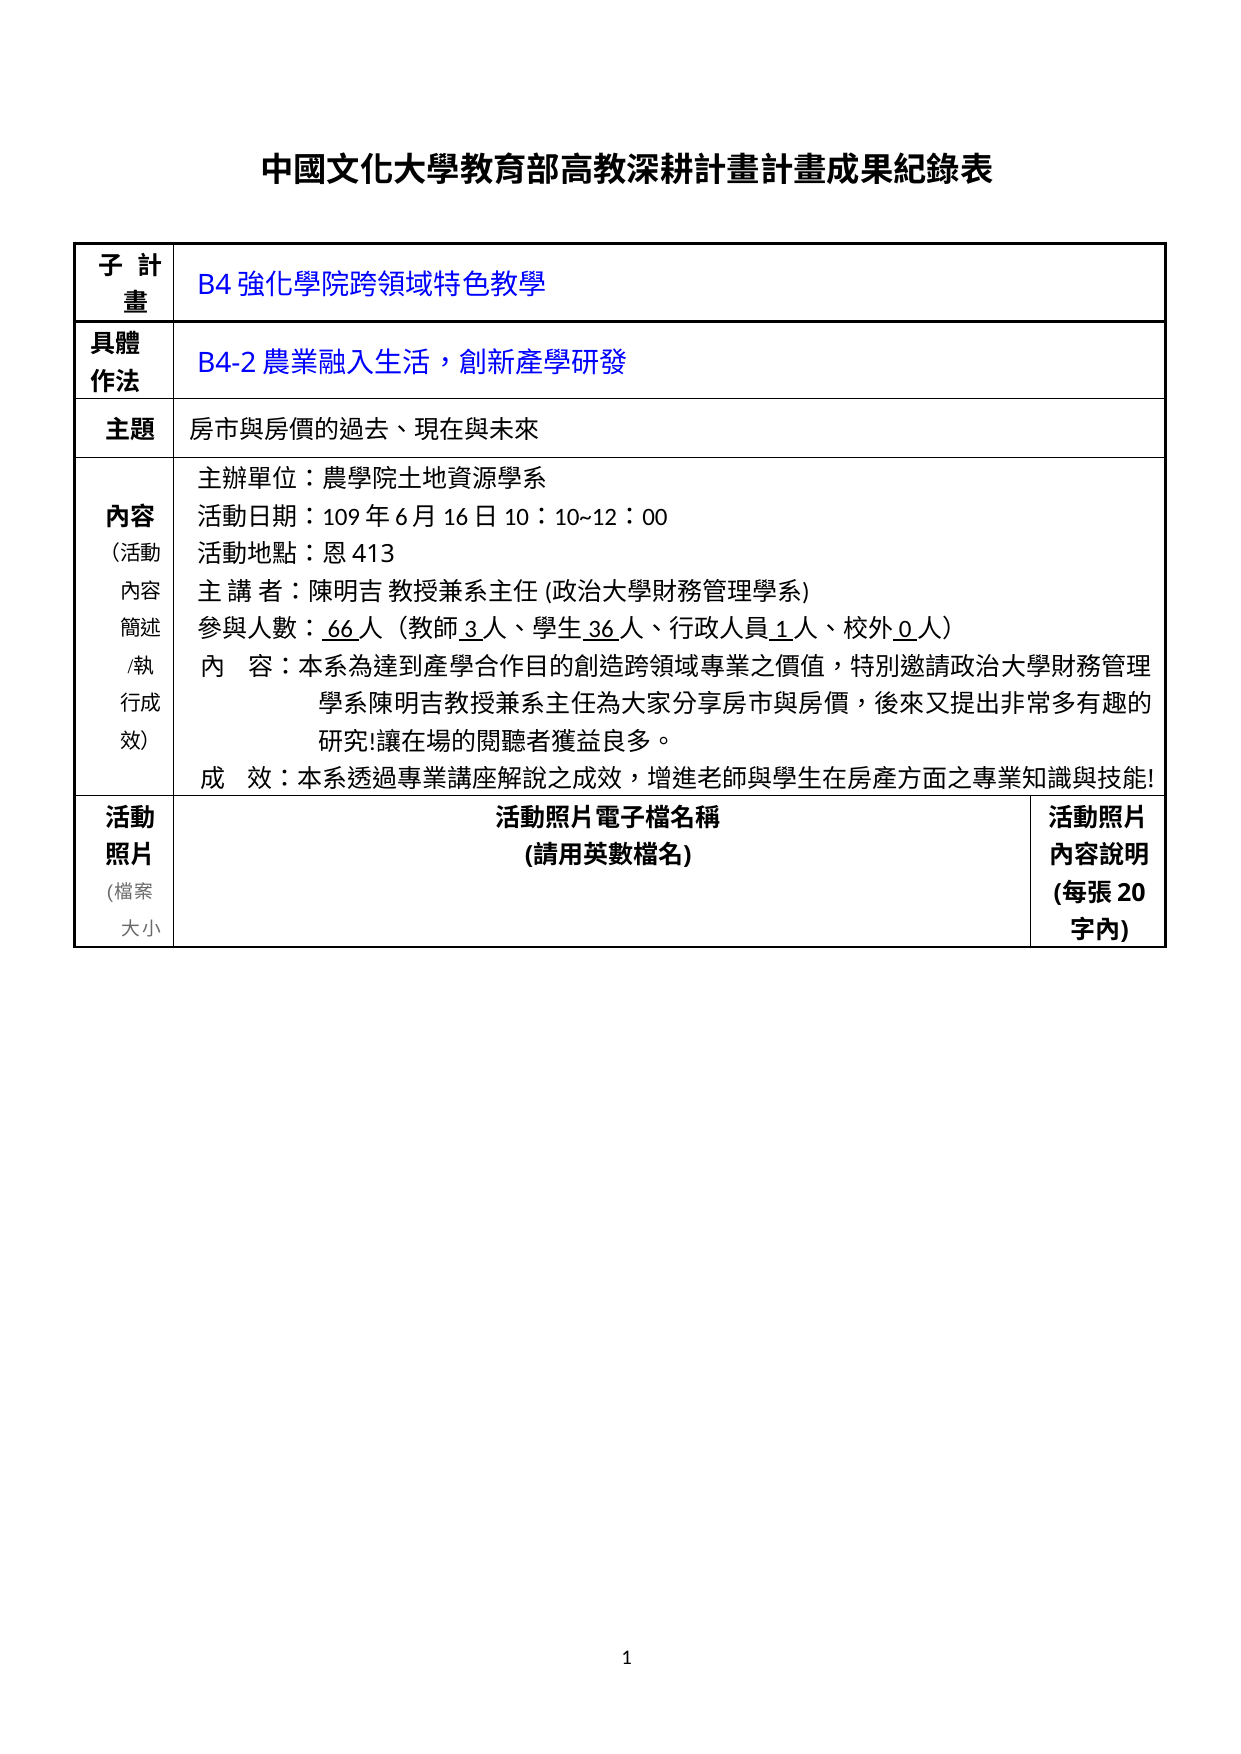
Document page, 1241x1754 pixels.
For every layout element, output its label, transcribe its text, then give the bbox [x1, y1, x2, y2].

table_cell 活動照片電子檔名稱 (請用英數檔名) [174, 796, 1030, 946]
table_header B4強化學院跨領域特色教學 [174, 245, 1164, 320]
table_cell B4-2農業融入生活，創新產學研發 [174, 323, 1164, 398]
table_cell 活動照片內容說明(每張20字內) [1031, 796, 1164, 946]
table_cell 內容 （活動內容簡述/執行成效） [76, 458, 173, 795]
table_cell 活動 照片 (檔案大小以不超過2M為限) [76, 796, 173, 946]
table_header 子計畫 [76, 245, 173, 320]
table_cell 具體作法 [76, 323, 173, 398]
table_cell 房市與房價的過去、現在與未來 [174, 399, 1164, 457]
table_cell 主辦單位：農學院土地資源學系 活動日期：109年6月16日 10：10~12：00 活動地點：恩413 主 講 者：陳明吉 教授兼系主任 (政治大學財務管理學系) 參與人數： 66 人（教師 3 人、學生 36 人、行政人員 1 人、校外 0 人） 內 容：本系為達到產學合作目的創造跨領域專業之價值，特別邀請政治大學財務管理學系陳明吉教授兼系主任為大家分享房市與房價，後來又提出非常多有趣的研究!讓在場的閱聽者獲益良多。 成 效：本系透過專業講座解說之成效，增進老師與學生在房產方面之專業知識與技能! [174, 458, 1164, 795]
table_cell 主題 [76, 399, 173, 457]
text 中國文化大學教育部高教深耕計畫計畫成果紀錄表 [131, 129, 1122, 204]
